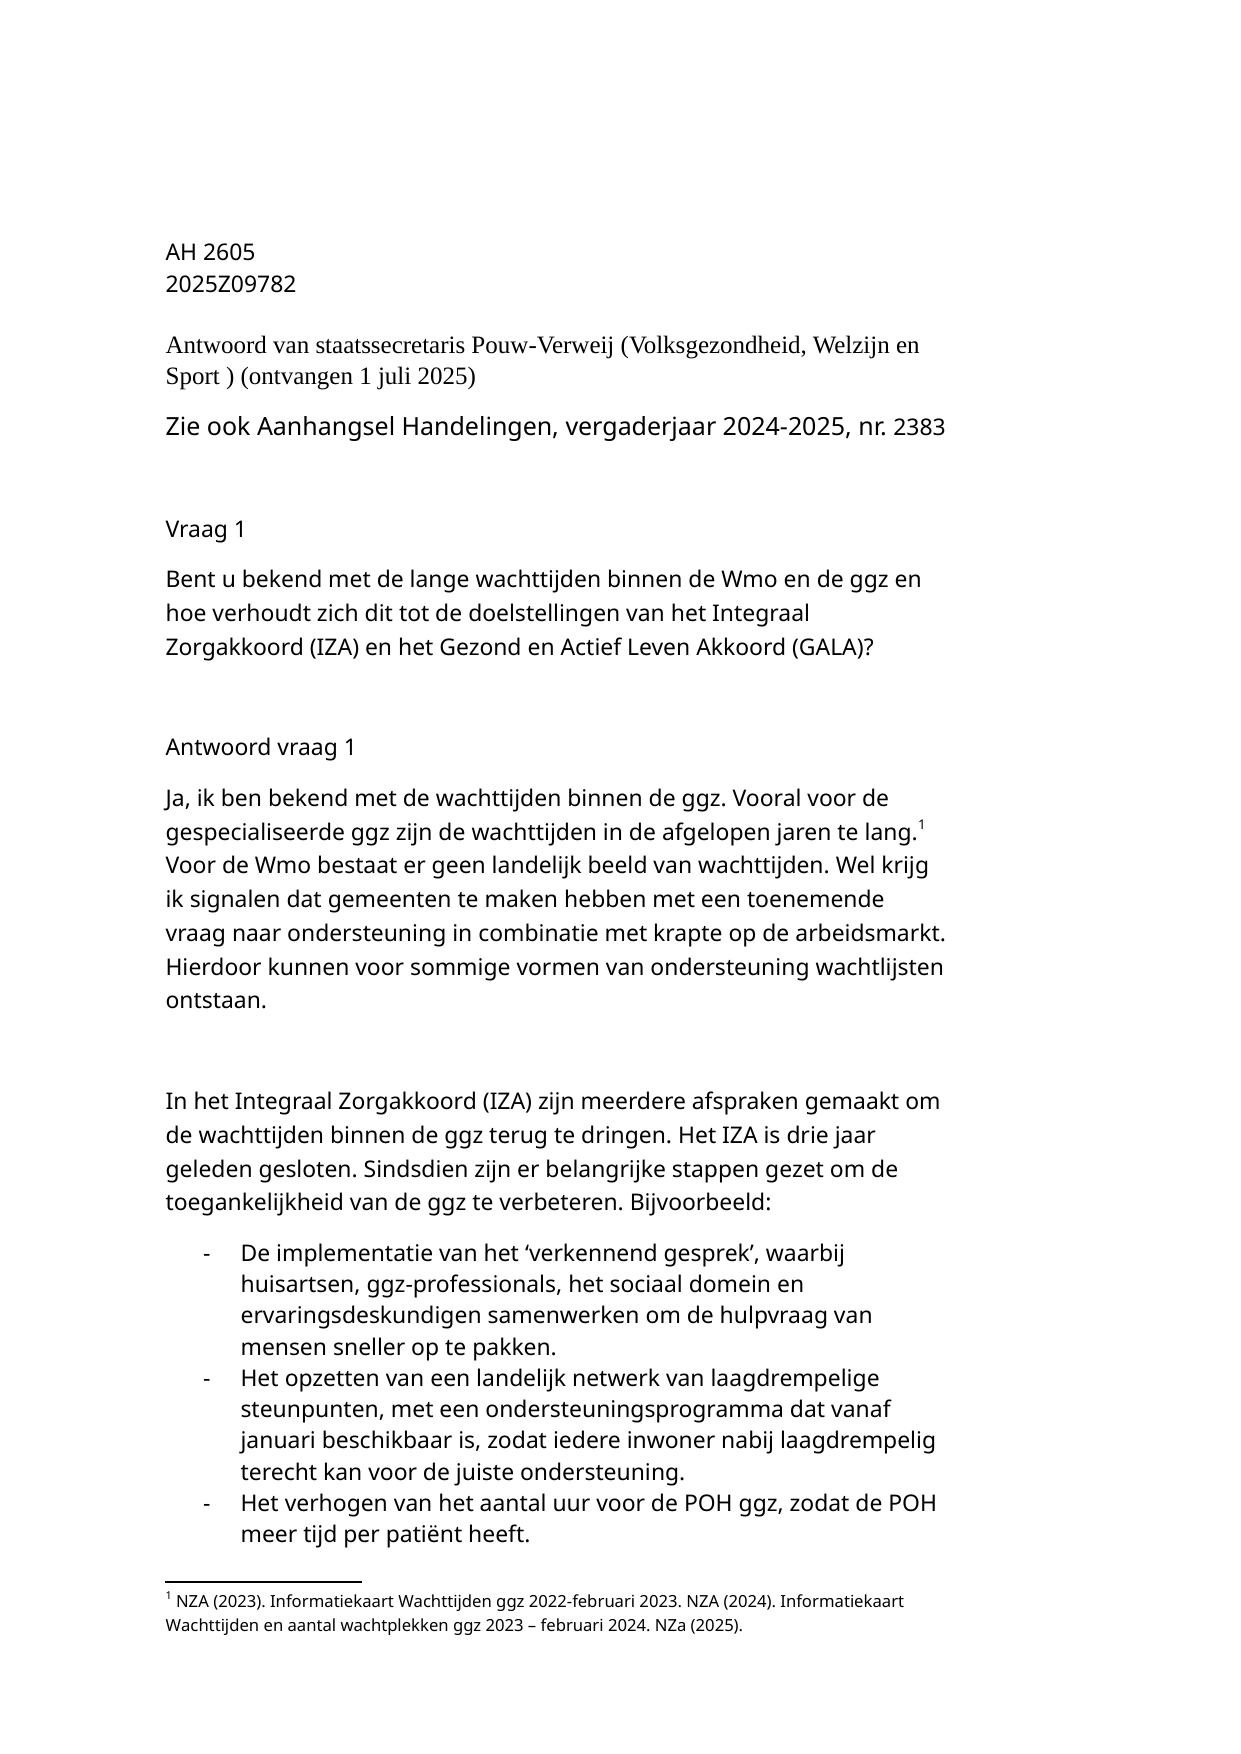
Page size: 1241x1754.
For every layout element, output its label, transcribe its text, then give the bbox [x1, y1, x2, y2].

text Zie ook Aanhangsel Handelingen, vergaderjaar 2024-2025, nr. 2383 [165, 409, 950, 443]
list Het verhogen van het aantal uur voor de POH ggz, zodat de POH meer tijd per patiënt heeft. [203, 1487, 950, 1549]
text In het Integraal Zorgakkoord (IZA) zijn meerdere afspraken gemaakt om de wachttijden binnen de ggz terug te dringen. Het IZA is drie jaar geleden gesloten. Sindsdien zijn er belangrijke stappen gezet om de toegankelijkheid van de ggz te verbeteren. Bijvoorbeeld: [165, 1085, 950, 1218]
text Antwoord vraag 1 [165, 731, 950, 763]
text Bent u bekend met de lange wachttijden binnen de Wmo en de ggz en hoe verhoudt zich dit tot de doelstellingen van het Integraal Zorgakkoord (IZA) en het Gezond en Actief Leven Akkoord (GALA)? [165, 563, 950, 662]
list De implementatie van het ‘verkennend gesprek’, waarbij huisartsen, ggz-professionals, het sociaal domein en ervaringsdeskundigen samenwerken om de hulpvraag van mensen sneller op te pakken. [203, 1237, 950, 1362]
list Het opzetten van een landelijk netwerk van laagdrempelige steunpunten, met een ondersteuningsprogramma dat vanaf januari beschikbaar is, zodat iedere inwoner nabij laagdrempelig terecht kan voor de juiste ondersteuning. [203, 1362, 950, 1487]
text Antwoord van staatssecretaris Pouw-Verweij (Volksgezondheid, Welzijn en Sport ) (ontvangen 1 juli 2025) [165, 330, 950, 390]
text Ja, ik ben bekend met de wachttijden binnen de ggz. Vooral voor de gespecialiseerde ggz zijn de wachttijden in de afgelopen jaren te lang. Voor de Wmo bestaat er geen landelijk beeld van wachttijden. Wel krijg ik signalen dat gemeenten te maken hebben met een toenemende vraag naar ondersteuning in combinatie met krapte op de arbeidsmarkt. Hierdoor kunnen voor sommige vormen van ondersteuning wachtlijsten ontstaan. [165, 782, 950, 1016]
text 2025Z09782 [165, 267, 950, 299]
text AH 2605 [165, 236, 950, 267]
text Vraag 1 [165, 513, 950, 544]
